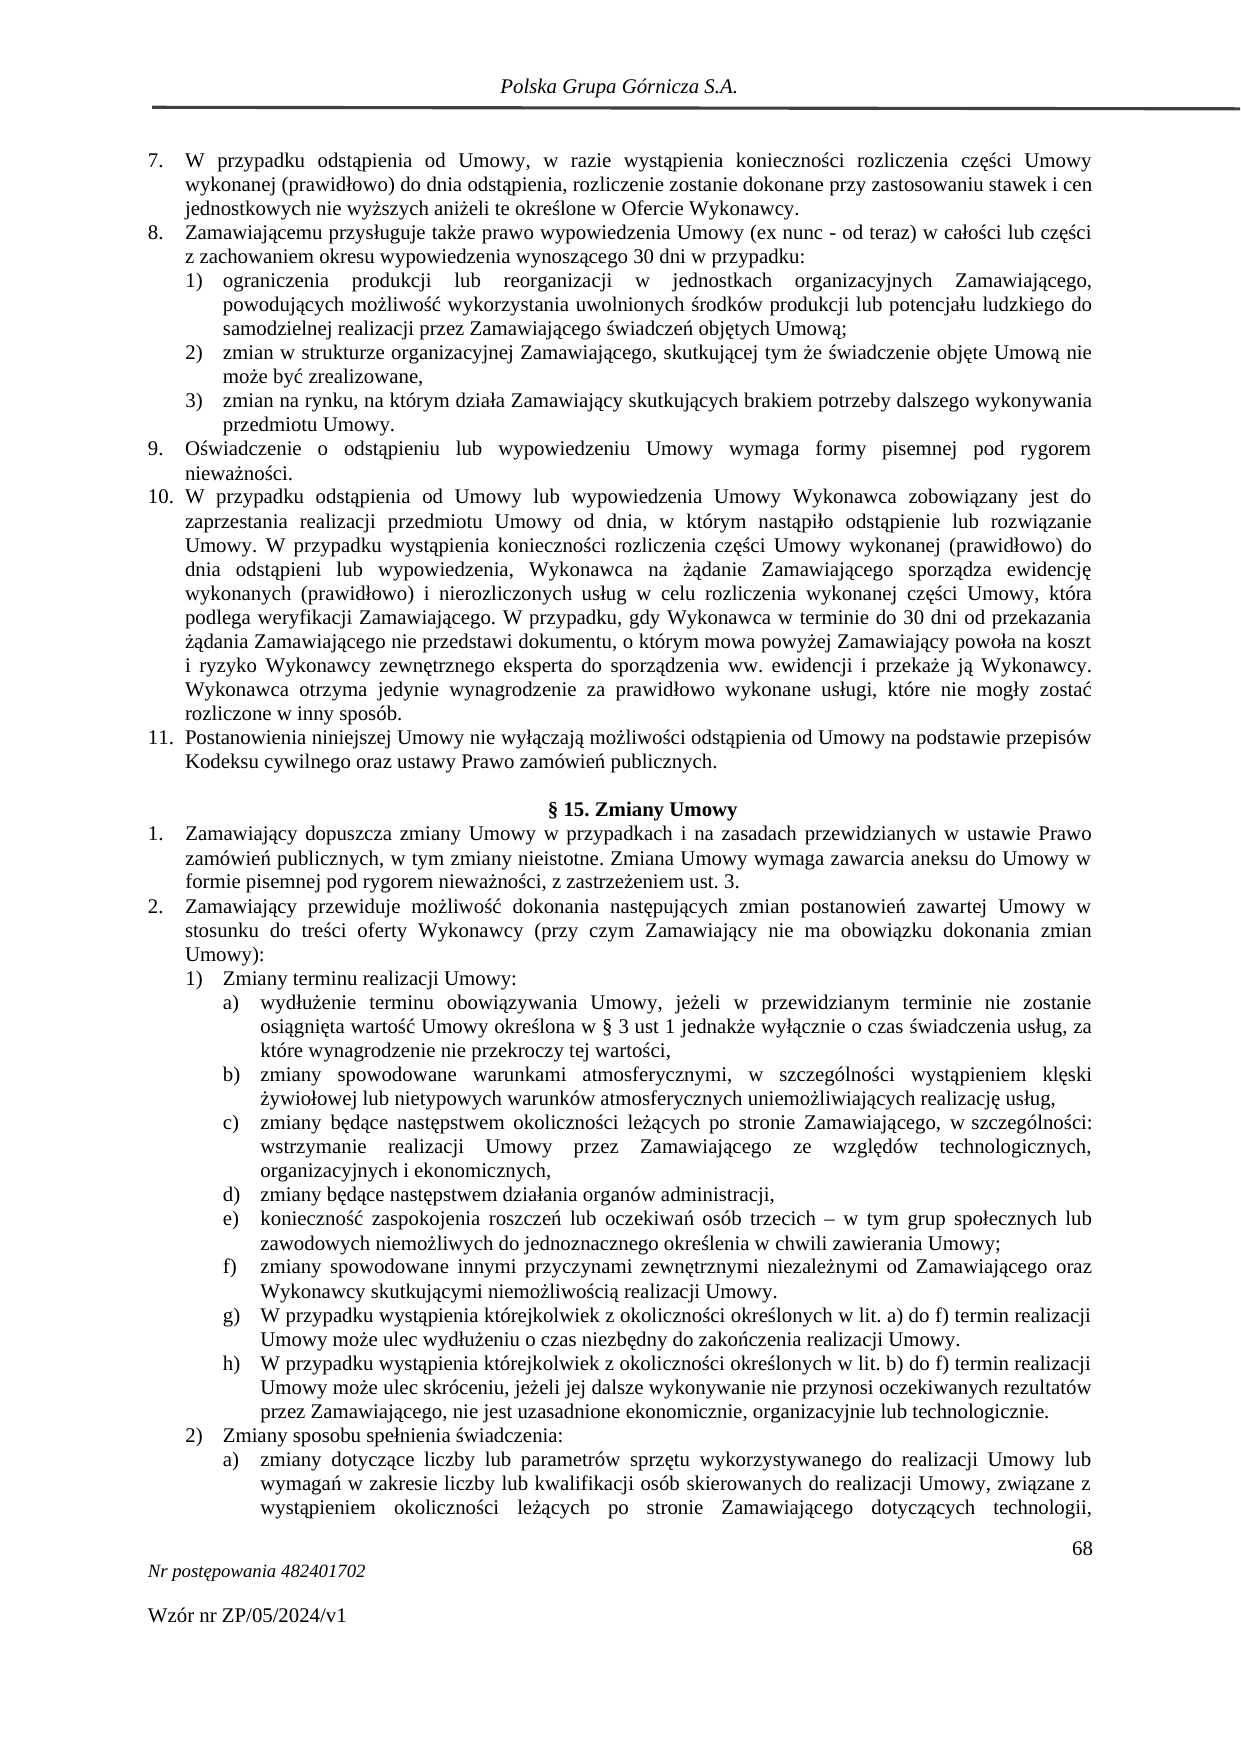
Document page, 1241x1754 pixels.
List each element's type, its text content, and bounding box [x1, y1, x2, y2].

list Zmiany terminu realizacji Umowy: [185, 966, 1093, 990]
list zmiany spowodowane innymi przyczynami zewnętrznymi niezależnymi od Zamawiającego oraz Wykonawcy skutkującymi niemożliwością realizacji Umowy. [223, 1254, 1093, 1303]
list Zmiany sposobu spełnienia świadczenia: [185, 1423, 1093, 1447]
list W przypadku odstąpienia od Umowy lub wypowiedzenia Umowy Wykonawca zobowiązany jest do zaprzestania realizacji przedmiotu Umowy od dnia, w którym nastąpiło odstąpienie lub rozwiązanie Umowy. W przypadku wystąpienia konieczności rozliczenia części Umowy wykonanej (prawidłowo) do dnia odstąpieni lub wypowiedzenia, Wykonawca na żądanie Zamawiającego sporządza ewidencję wykonanych (prawidłowo) i nierozliczonych usług w celu rozliczenia wykonanej części Umowy, która podlega weryfikacji Zamawiającego. W przypadku, gdy Wykonawca w terminie do 30 dni od przekazania żądania Zamawiającego nie przedstawi dokumentu, o którym mowa powyżej Zamawiający powoła na koszt i ryzyko Wykonawcy zewnętrznego eksperta do sporządzenia ww. ewidencji i przekaże ją Wykonawcy. Wykonawca otrzyma jedynie wynagrodzenie za prawidłowo wykonane usługi, które nie mogły zostać rozliczone w inny sposób. [148, 484, 1093, 725]
list Postanowienia niniejszej Umowy nie wyłączają możliwości odstąpienia od Umowy na podstawie przepisów Kodeksu cywilnego oraz ustawy Prawo zamówień publicznych. [148, 725, 1093, 773]
list zmiany będące następstwem okoliczności leżących po stronie Zamawiającego, w szczególności: wstrzymanie realizacji Umowy przez Zamawiającego ze względów technologicznych, organizacyjnych i ekonomicznych, [223, 1110, 1093, 1182]
subtitle § 15. Zmiany Umowy [193, 797, 1093, 821]
list Oświadczenie o odstąpieniu lub wypowiedzeniu Umowy wymaga formy pisemnej pod rygorem nieważności. [148, 436, 1093, 484]
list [223, 1447, 1093, 1519]
list zmian na rynku, na którym działa Zamawiający skutkujących brakiem potrzeby dalszego wykonywania przedmiotu Umowy. [185, 388, 1093, 436]
list konieczność zaspokojenia roszczeń lub oczekiwań osób trzecich – w tym grup społecznych lub zawodowych niemożliwych do jednoznacznego określenia w chwili zawierania Umowy; [223, 1206, 1093, 1254]
list zmiany będące następstwem działania organów administracji, [223, 1182, 1093, 1206]
list W przypadku wystąpienia którejkolwiek z okoliczności określonych w lit. a) do f) termin realizacji Umowy może ulec wydłużeniu o czas niezbędny do zakończenia realizacji Umowy. [223, 1303, 1093, 1351]
list zmiany spowodowane warunkami atmosferycznymi, w szczególności wystąpieniem klęski żywiołowej lub nietypowych warunków atmosferycznych uniemożliwiających realizację usług, [223, 1062, 1093, 1110]
list Zamawiającemu przysługuje także prawo wypowiedzenia Umowy (ex nunc - od teraz) w całości lub części z zachowaniem okresu wypowiedzenia wynoszącego 30 dni w przypadku: [148, 220, 1093, 268]
list ograniczenia produkcji lub reorganizacji w jednostkach organizacyjnych Zamawiającego, powodujących możliwość wykorzystania uwolnionych środków produkcji lub potencjału ludzkiego do samodzielnej realizacji przez Zamawiającego świadczeń objętych Umową; [185, 268, 1093, 340]
list W przypadku odstąpienia od Umowy, w razie wystąpienia konieczności rozliczenia części Umowy wykonanej (prawidłowo) do dnia odstąpienia, rozliczenie zostanie dokonane przy zastosowaniu stawek i cen jednostkowych nie wyższych aniżeli te określone w Ofercie Wykonawcy. [148, 148, 1093, 220]
list W przypadku wystąpienia którejkolwiek z okoliczności określonych w lit. b) do f) termin realizacji Umowy może ulec skróceniu, jeżeli jej dalsze wykonywanie nie przynosi oczekiwanych rezultatów przez Zamawiającego, nie jest uzasadnione ekonomicznie, organizacyjnie lub technologicznie. [223, 1351, 1093, 1423]
list zmian w strukturze organizacyjnej Zamawiającego, skutkującej tym że świadczenie objęte Umową nie może być zrealizowane, [185, 340, 1093, 388]
list wydłużenie terminu obowiązywania Umowy, jeżeli w przewidzianym terminie nie zostanie osiągnięta wartość Umowy określona w § 3 ust 1 jednakże wyłącznie o czas świadczenia usług, za które wynagrodzenie nie przekroczy tej wartości, [223, 990, 1093, 1062]
list Zamawiający dopuszcza zmiany Umowy w przypadkach i na zasadach przewidzianych w ustawie Prawo zamówień publicznych, w tym zmiany nieistotne. Zmiana Umowy wymaga zawarcia aneksu do Umowy w formie pisemnej pod rygorem nieważności, z zastrzeżeniem ust. 3. [148, 821, 1093, 893]
list Zamawiający przewiduje możliwość dokonania następujących zmian postanowień zawartej Umowy w stosunku do treści oferty Wykonawcy (przy czym Zamawiający nie ma obowiązku dokonania zmian Umowy): [148, 893, 1093, 966]
